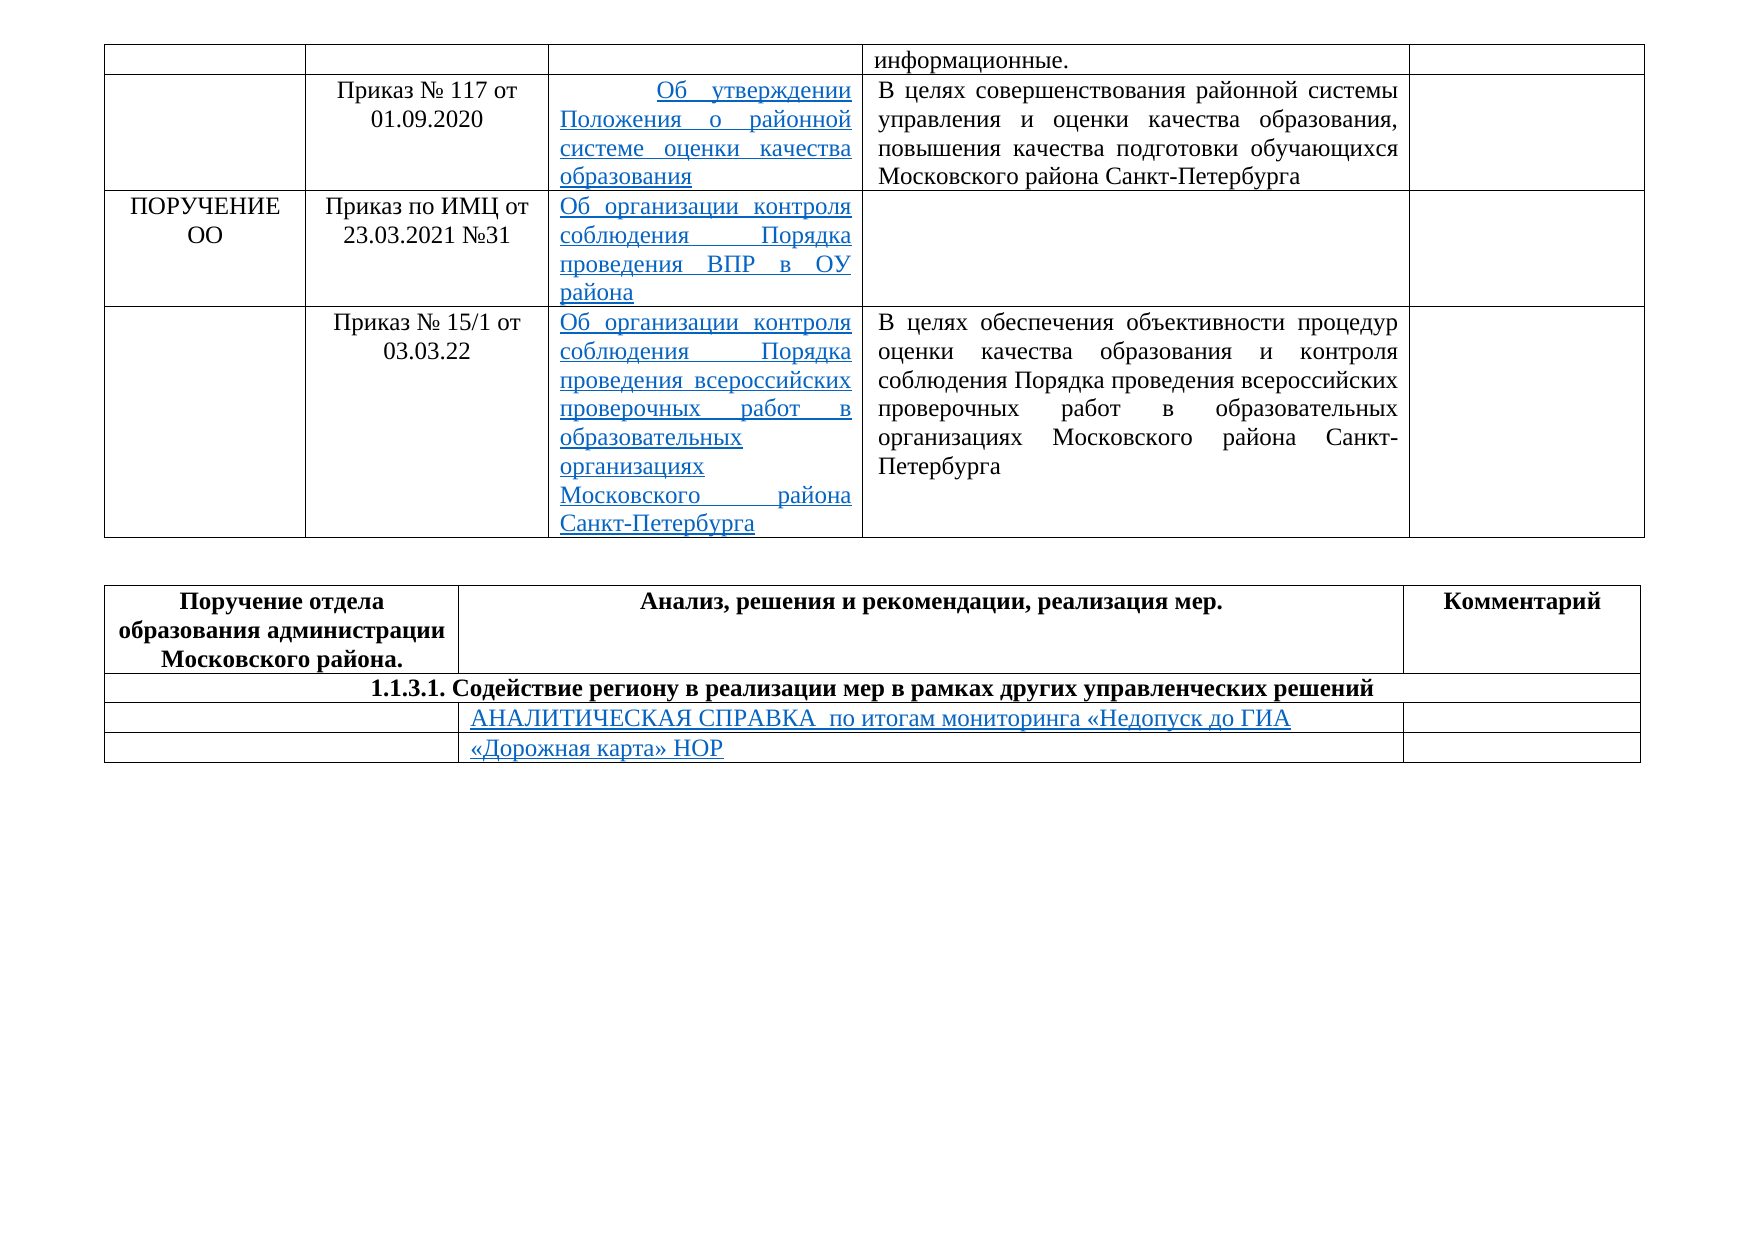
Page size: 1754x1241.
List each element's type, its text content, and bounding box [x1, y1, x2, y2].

table_cell [1410, 307, 1644, 537]
table_cell ПОРУЧЕНИЕ ОО [105, 191, 305, 306]
table_cell Об утверждении Положения о районной системе оценки качества образования [549, 75, 862, 190]
table_cell В целях совершенствования районной системы управления и оценки качества образования, повышения качества подготовки обучающихся Московского района Санкт-Петербурга [863, 75, 1409, 190]
table_header Комментарий [1404, 586, 1640, 672]
table_cell [105, 45, 305, 74]
table_cell [105, 307, 305, 537]
table_cell [1410, 75, 1644, 190]
table_header Поручение отдела образования администрации Московского района. [105, 586, 458, 672]
table_cell [105, 733, 458, 762]
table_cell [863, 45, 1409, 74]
table_cell [1410, 191, 1644, 306]
table_cell Об организации контроля соблюдения Порядка проведения всероссийских проверочных работ в образовательных организациях Московского района Санкт-Петербурга [549, 307, 862, 537]
table_cell 1.1.3.1. Содействие региону в реализации мер в рамках других управленческих решений [105, 674, 1640, 702]
table_cell АНАЛИТИЧЕСКАЯ СПРАВКА по итогам мониторинга «Недопуск до ГИА [459, 703, 1403, 732]
table_cell Приказ по ИМЦ от 23.03.2021 №31 [306, 191, 548, 306]
table_cell [105, 703, 458, 732]
table_cell В целях обеспечения объективности процедур оценки качества образования и контроля соблюдения Порядка проведения всероссийских проверочных работ в образовательных организациях Московского района Санкт-Петербурга [863, 307, 1409, 537]
table_cell Об организации контроля соблюдения Порядка проведения ВПР в ОУ района [549, 191, 862, 306]
table_cell [1410, 45, 1644, 74]
table_cell Приказ № 15/1 от 03.03.22 [306, 307, 548, 537]
table_cell «Дорожная карта» НОР [459, 733, 1403, 762]
table_cell [1404, 733, 1640, 762]
table_cell [1404, 703, 1640, 732]
table_cell [105, 75, 305, 190]
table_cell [549, 45, 862, 74]
table_header Анализ, решения и рекомендации, реализация мер. [459, 586, 1403, 672]
table_cell Приказ № 117 от 01.09.2020 [306, 75, 548, 190]
table_cell [863, 191, 1409, 306]
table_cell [306, 45, 548, 74]
